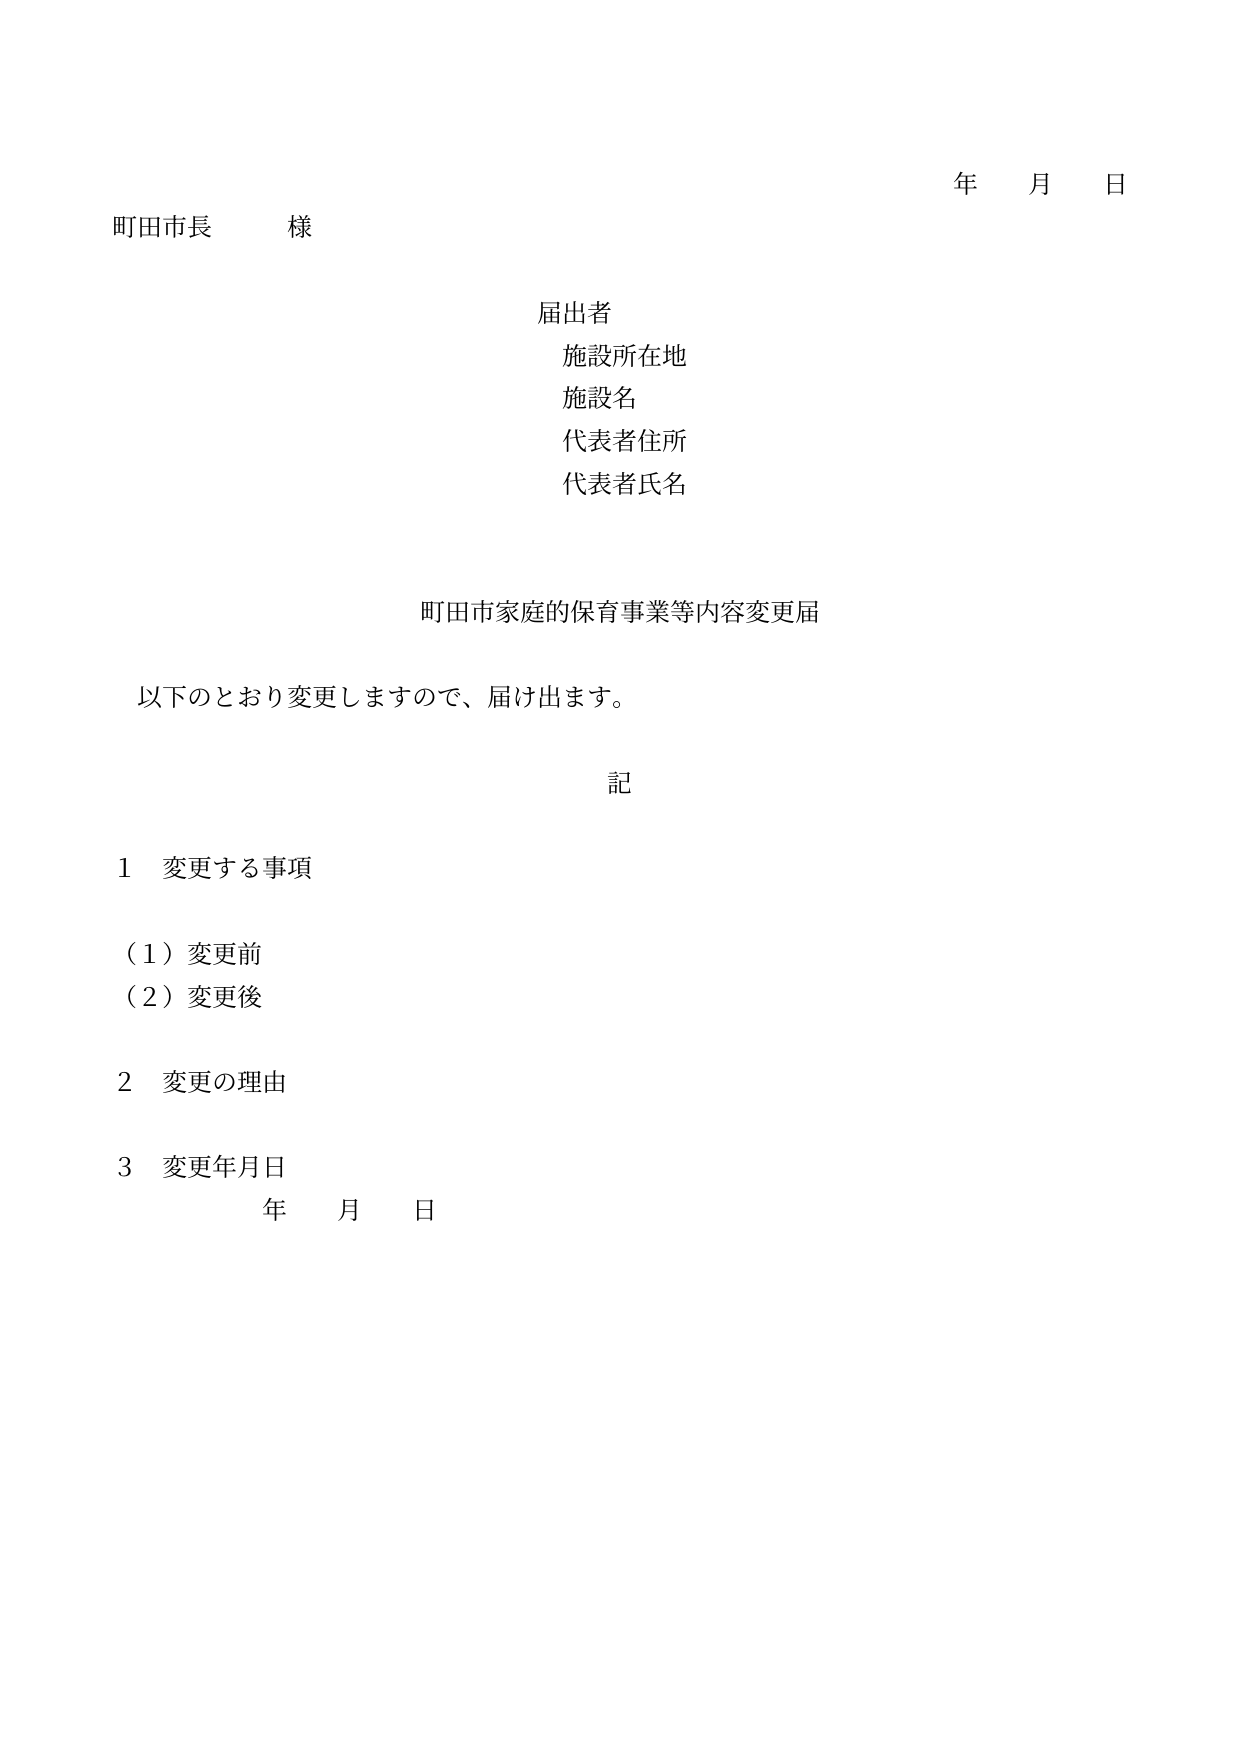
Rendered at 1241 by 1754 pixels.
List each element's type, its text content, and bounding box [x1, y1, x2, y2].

text １ 変更する事項 [112, 848, 1128, 886]
text ３ 変更年月日 [112, 1147, 1128, 1185]
text 代表者住所 [562, 421, 1128, 459]
text 町田市長 様 [112, 207, 1128, 245]
text 年 月 日 [112, 1190, 1128, 1228]
text ２ 変更の理由 [112, 1062, 1128, 1099]
text 代表者氏名 [562, 464, 1128, 501]
text 町田市家庭的保育事業等内容変更届 [112, 592, 1128, 629]
text （１）変更前 [112, 934, 1128, 971]
text 届出者 [537, 293, 1128, 330]
text （２）変更後 [112, 976, 1128, 1014]
text 記 [112, 763, 1128, 800]
text 年 月 日 [112, 164, 1128, 202]
text 施設所在地 [537, 336, 1128, 373]
text 以下のとおり変更しますので、届け出ます。 [112, 677, 1128, 715]
text 施設名 [537, 378, 1128, 416]
